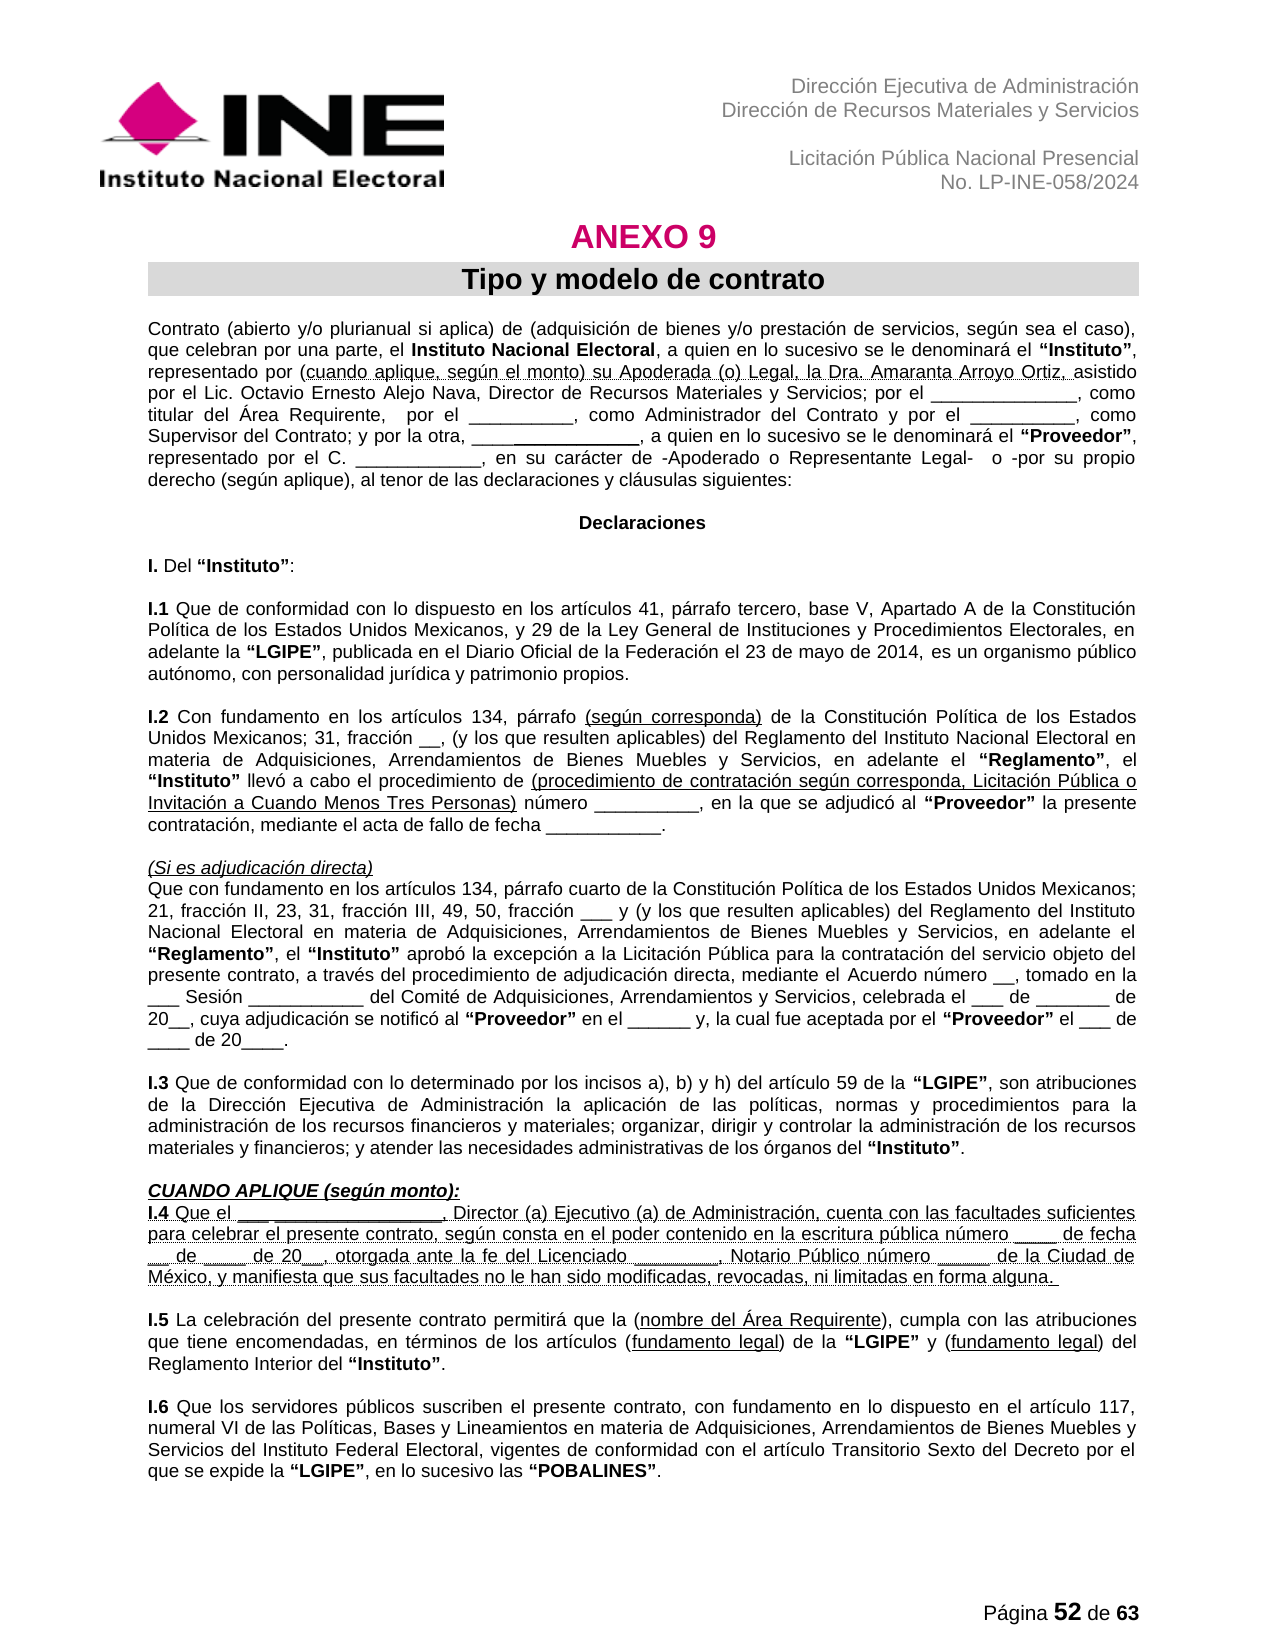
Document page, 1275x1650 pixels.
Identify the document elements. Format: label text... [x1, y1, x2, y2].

text (Si es adjudicación directa) [148, 856, 1137, 878]
text Declaraciones [148, 511, 1137, 533]
text Que con fundamento en los artículos 134, párrafo cuarto de la Constitución Política de los Estados Unidos Mexicanos; 21, fracción II, 23, 31, fracción III, 49, 50, fracción ___ y (y los que resulten aplicables) del Reglamento del Instituto Nacional Electoral en materia de Adquisiciones, Arrendamientos de Bienes Muebles y Servicios, en adelante el “Reglamento”, el “Instituto” aprobó la excepción a la Licitación Pública para la contratación del servicio objeto del presente contrato, a través del procedimiento de adjudicación directa, mediante el Acuerdo número __, tomado en la ___ Sesión ___________ del Comité de Adquisiciones, Arrendamientos y Servicios, celebrada el ___ de _______ de 20__, cuya adjudicación se notificó al “Proveedor” en el ______ y, la cual fue aceptada por el “Proveedor” el ___ de ____ de 20____. [148, 878, 1137, 1051]
subtitle Tipo y modelo de contrato [148, 262, 1139, 296]
text I. Del “Instituto”: [148, 554, 1137, 576]
text I.3 Que de conformidad con lo determinado por los incisos a), b) y h) del artículo 59 de la “LGIPE”, son atribuciones de la Dirección Ejecutiva de Administración la aplicación de las políticas, normas y procedimientos para la administración de los recursos financieros y materiales; organizar, dirigir y controlar la administración de los recursos materiales y financieros; y atender las necesidades administrativas de los órganos del “Instituto”. [148, 1072, 1137, 1158]
text I.2 Con fundamento en los artículos 134, párrafo (según corresponda) de la Constitución Política de los Estados Unidos Mexicanos; 31, fracción __, (y los que resulten aplicables) del Reglamento del Instituto Nacional Electoral en materia de Adquisiciones, Arrendamientos de Bienes Muebles y Servicios, en adelante el “Reglamento”, el “Instituto” llevó a cabo el procedimiento de (procedimiento de contratación según corresponda, Licitación Pública o Invitación a Cuando Menos Tres Personas) número __________, en la que se adjudicó al “Proveedor” la presente contratación, mediante el acta de fallo de fecha ___________. [148, 706, 1137, 835]
text I.4 Que el ___ ________________, Director (a) Ejecutivo (a) de Administración, cuenta con las facultades suficientes para celebrar el presente contrato, según consta en el poder contenido en la escritura pública número ____ de fecha __ de ____ de 20__, otorgada ante la fe del Licenciado ________, Notario Público número _____ de la Ciudad de México, y manifiesta que sus facultades no le han sido modificadas, revocadas, ni limitadas en forma alguna. [148, 1201, 1137, 1288]
text I.6 Que los servidores públicos suscriben el presente contrato, con fundamento en lo dispuesto en el artículo 117, numeral VI de las Políticas, Bases y Lineamientos en materia de Adquisiciones, Arrendamientos de Bienes Muebles y Servicios del Instituto Federal Electoral, vigentes de conformidad con el artículo Transitorio Sexto del Decreto por el que se expide la “LGIPE”, en lo sucesivo las “POBALINES”. [148, 1396, 1137, 1482]
text I.1 Que de conformidad con lo dispuesto en los artículos 41, párrafo tercero, base V, Apartado A de la Constitución Política de los Estados Unidos Mexicanos, y 29 de la Ley General de Instituciones y Procedimientos Electorales, en adelante la “LGIPE”, publicada en el Diario Oficial de la Federación el 23 de mayo de 2014, es un organismo público autónomo, con personalidad jurídica y patrimonio propios. [148, 598, 1137, 684]
picture [100, 82, 444, 187]
text CUANDO APLIQUE (según monto): [148, 1180, 1137, 1201]
text I.5 La celebración del presente contrato permitirá que la (nombre del Área Requirente), cumpla con las atribuciones que tiene encomendadas, en términos de los artículos (fundamento legal) de la “LGIPE” y (fundamento legal) del Reglamento Interior del “Instituto”. [148, 1309, 1137, 1374]
text Contrato (abierto y/o plurianual si aplica) de (adquisición de bienes y/o prestación de servicios, según sea el caso), que celebran por una parte, el Instituto Nacional Electoral, a quien en lo sucesivo se le denominará el “Instituto”, representado por (cuando aplique, según el monto) su Apoderada (o) Legal, la Dra. Amaranta Arroyo Ortiz, asistido por el Lic. Octavio Ernesto Alejo Nava, Director de Recursos Materiales y Servicios; por el ______________, como titular del Área Requirente, por el __________, como Administrador del Contrato y por el __________, como Supervisor del Contrato; y por la otra, ________________, a quien en lo sucesivo se le denominará el “Proveedor”, representado por el C. ____________, en su carácter de -Apoderado o Representante Legal- o -por su propio derecho (según aplique), al tenor de las declaraciones y cláusulas siguientes: [148, 317, 1137, 490]
subtitle ANEXO 9 [148, 218, 1139, 256]
